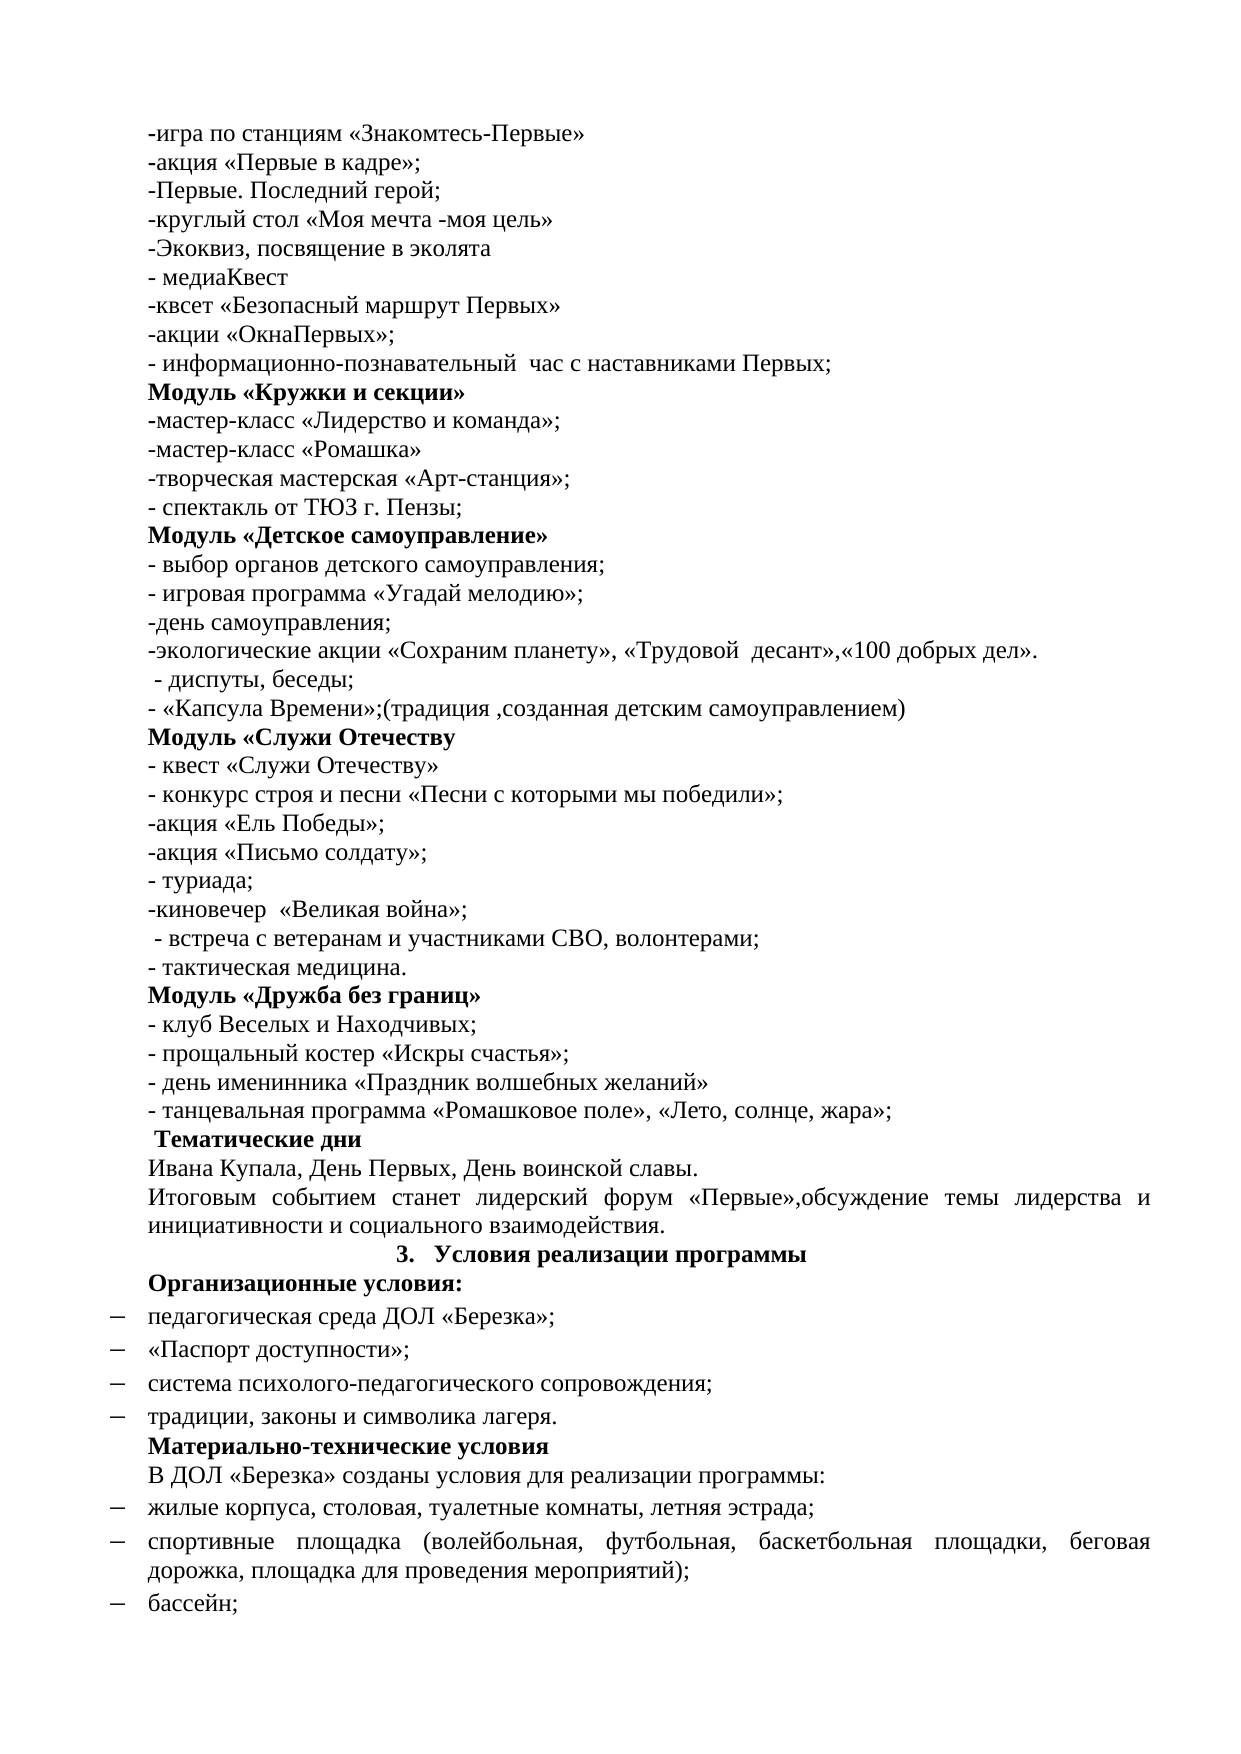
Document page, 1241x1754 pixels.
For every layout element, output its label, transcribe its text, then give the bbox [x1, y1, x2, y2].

text - квест «Служи Отечеству» [148, 751, 1152, 779]
text - игровая программа «Угадай мелодию»; [148, 578, 1152, 607]
text Ивана Купала, День Первых, День воинской славы. [148, 1153, 1152, 1182]
text Модуль «Служи Отечеству [148, 722, 1152, 751]
text Модуль «Дружба без границ» [148, 981, 1152, 1009]
text - день именинника «Праздник волшебных желаний» [148, 1067, 1152, 1096]
text - прощальный костер «Искры счастья»; [148, 1038, 1152, 1067]
text -акция «Письмо солдату»; [148, 837, 1152, 866]
list бассейн; [110, 1584, 1152, 1618]
text -мастер-класс «Ромашка» [148, 434, 1152, 463]
text - диспуты, беседы; [148, 664, 1152, 693]
text -игра по станциям «Знакомтесь-Первые» [148, 118, 1152, 147]
text - медиаКвест [148, 262, 1152, 291]
text -акции «ОкнаПервых»; [148, 319, 1152, 348]
text - туриада; [148, 866, 1152, 894]
text Модуль «Детское самоуправление» [148, 521, 1152, 549]
text -круглый стол «Моя мечта -моя цель» [148, 204, 1152, 233]
text Модуль «Кружки и секции» [148, 377, 1152, 406]
text -киновечер «Великая война»; [148, 894, 1152, 923]
text -день самоуправления; [148, 607, 1152, 636]
list Условия реализации программы [110, 1239, 1093, 1268]
list Итоговым событием станет лидерский форум «Первые»,обсуждение темы лидерства и инициативности и социального взаимодействия. [148, 1182, 1152, 1239]
text -творческая мастерская «Арт-станция»; [148, 463, 1152, 492]
text - выбор органов детского самоуправления; [148, 549, 1152, 578]
list традиции, законы и символика лагеря. [110, 1397, 1152, 1431]
text Материально-технические условия [148, 1431, 1093, 1460]
text - конкурс строя и песни «Песни с которыми мы победили»; [148, 779, 1152, 808]
list система психолого-педагогического сопровождения; [110, 1364, 1152, 1397]
text -акция «Ель Победы»; [148, 808, 1152, 837]
text Тематические дни [148, 1124, 1152, 1153]
list жилые корпуса, столовая, туалетные комнаты, летняя эстрада; [110, 1488, 1152, 1522]
text В ДОЛ «Березка» созданы условия для реализации программы: [148, 1460, 1093, 1488]
text Организационные условия: [148, 1268, 1093, 1297]
text - «Капсула Времени»;(традиция ,созданная детским самоуправлением) [148, 693, 1152, 722]
text -мастер-класс «Лидерство и команда»; [148, 406, 1152, 434]
text -экологические акции «Сохраним планету», «Трудовой десант»,«100 добрых дел». [148, 636, 1152, 664]
text - танцевальная программа «Ромашковое поле», «Лето, солнце, жара»; [148, 1096, 1152, 1124]
text - встреча с ветеранам и участниками СВО, волонтерами; [148, 923, 1152, 952]
text -Экоквиз, посвящение в эколята [148, 233, 1152, 262]
text - тактическая медицина. [148, 952, 1152, 981]
text - спектакль от ТЮЗ г. Пензы; [148, 492, 1152, 521]
text -акция «Первые в кадре»; [148, 147, 1152, 176]
list педагогическая среда ДОЛ «Березка»; [110, 1297, 1152, 1330]
list спортивные площадка (волейбольная, футбольная, баскетбольная площадки, беговая дорожка, площадка для проведения мероприятий); [110, 1522, 1152, 1584]
text - информационно-познавательный час с наставниками Первых; [148, 348, 1152, 377]
text -квсет «Безопасный маршрут Первых» [148, 291, 1152, 319]
text - клуб Веселых и Находчивых; [148, 1009, 1152, 1038]
text -Первые. Последний герой; [148, 176, 1152, 204]
list «Паспорт доступности»; [110, 1330, 1152, 1364]
